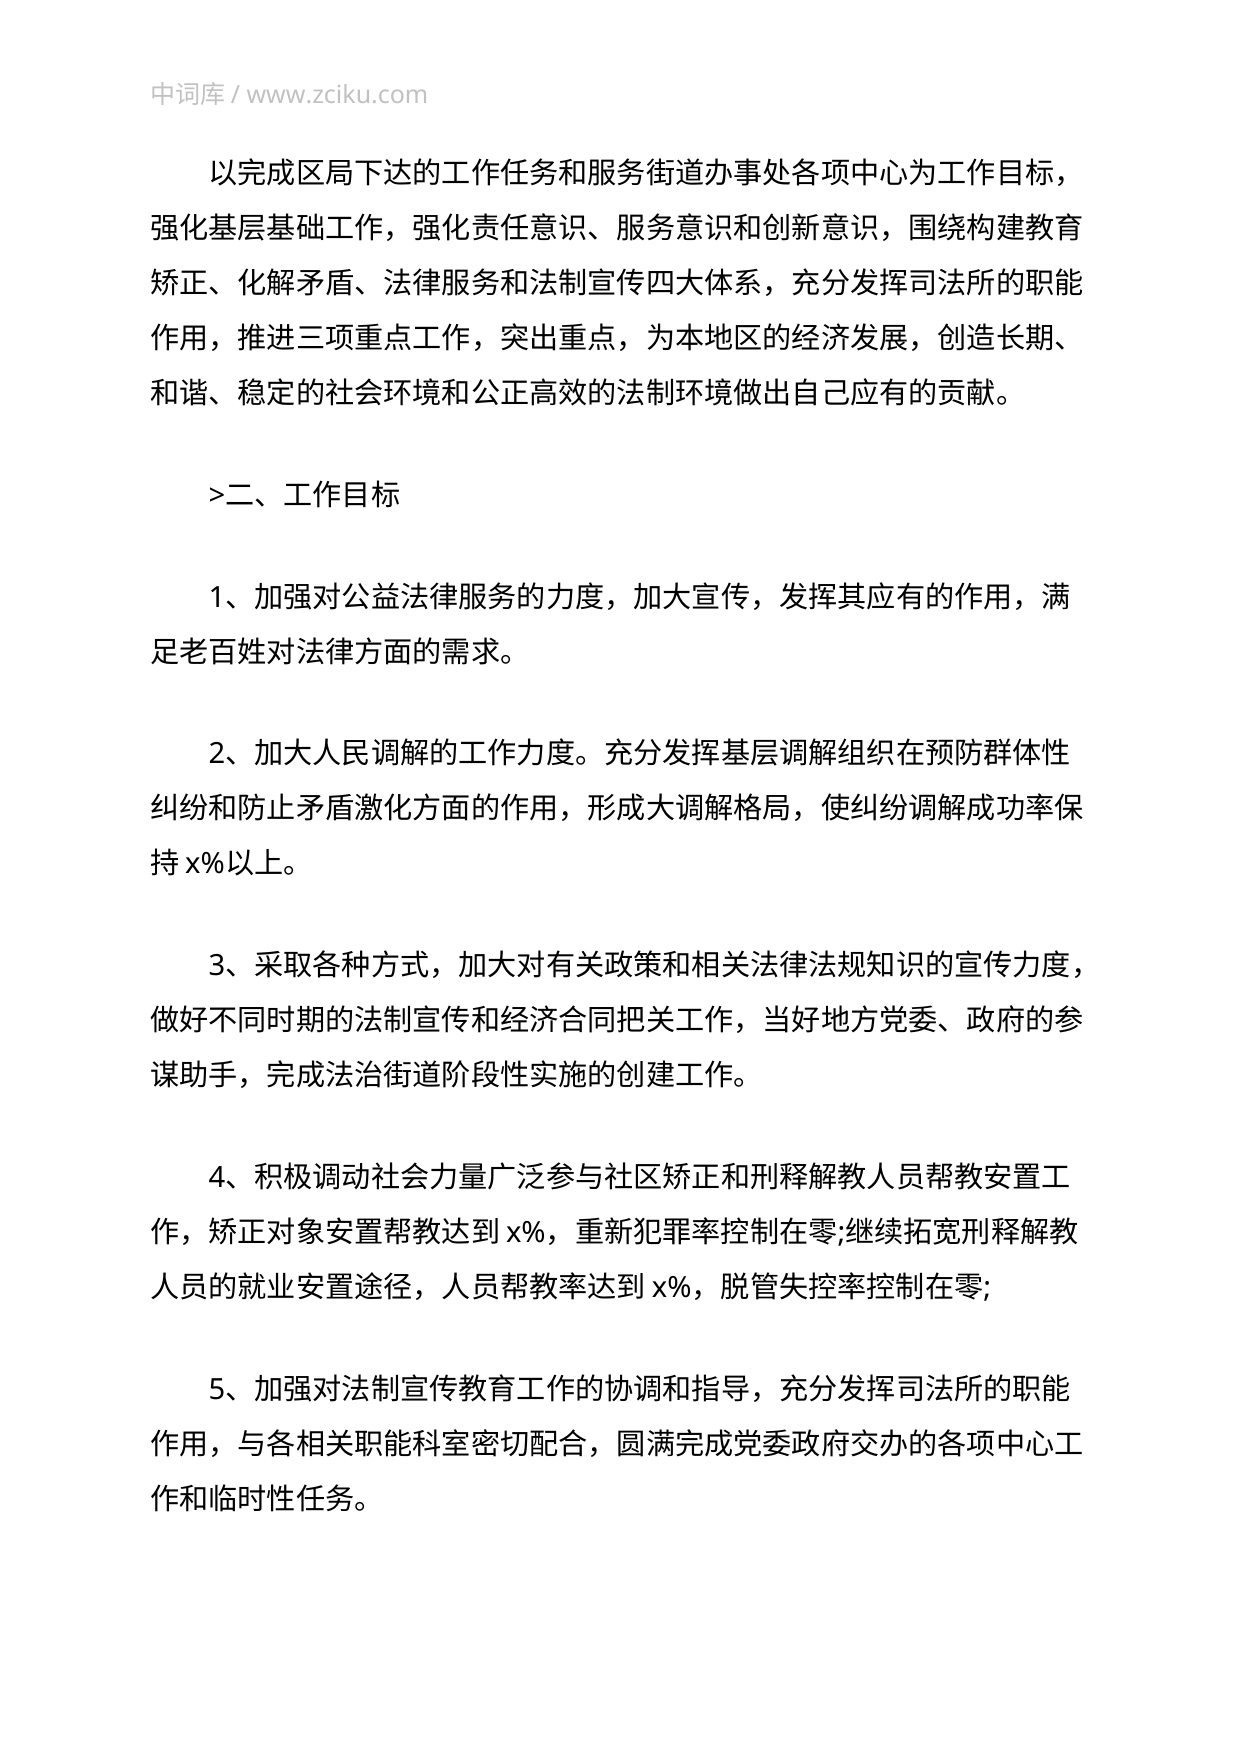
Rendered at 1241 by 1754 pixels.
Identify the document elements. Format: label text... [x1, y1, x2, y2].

text 4、积极调动社会力量广泛参与社区矫正和刑释解教人员帮教安置工作，矫正对象安置帮教达到x%，重新犯罪率控制在零;继续拓宽刑释解教人员的就业安置途径，人员帮教率达到x%，脱管失控率控制在零; [150, 1154, 1090, 1306]
text 3、采取各种方式，加大对有关政策和相关法律法规知识的宣传力度，做好不同时期的法制宣传和经济合同把关工作，当好地方党委、政府的参谋助手，完成法治街道阶段性实施的创建工作。 [150, 942, 1090, 1094]
text 2、加大人民调解的工作力度。充分发挥基层调解组织在预防群体性纠纷和防止矛盾激化方面的作用，形成大调解格局，使纠纷调解成功率保持x%以上。 [150, 730, 1090, 882]
text 5、加强对法制宣传教育工作的协调和指导，充分发挥司法所的职能作用，与各相关职能科室密切配合，圆满完成党委政府交办的各项中心工作和临时性任务。 [150, 1366, 1090, 1518]
text 以完成区局下达的工作任务和服务街道办事处各项中心为工作目标，强化基层基础工作，强化责任意识、服务意识和创新意识，围绕构建教育矫正、化解矛盾、法律服务和法制宣传四大体系，充分发挥司法所的职能作用，推进三项重点工作，突出重点，为本地区的经济发展，创造长期、和谐、稳定的社会环境和公正高效的法制环境做出自己应有的贡献。 [150, 150, 1090, 412]
text >二、工作目标 [150, 471, 1090, 514]
text 1、加强对公益法律服务的力度，加大宣传，发挥其应有的作用，满足老百姓对法律方面的需求。 [150, 573, 1090, 671]
